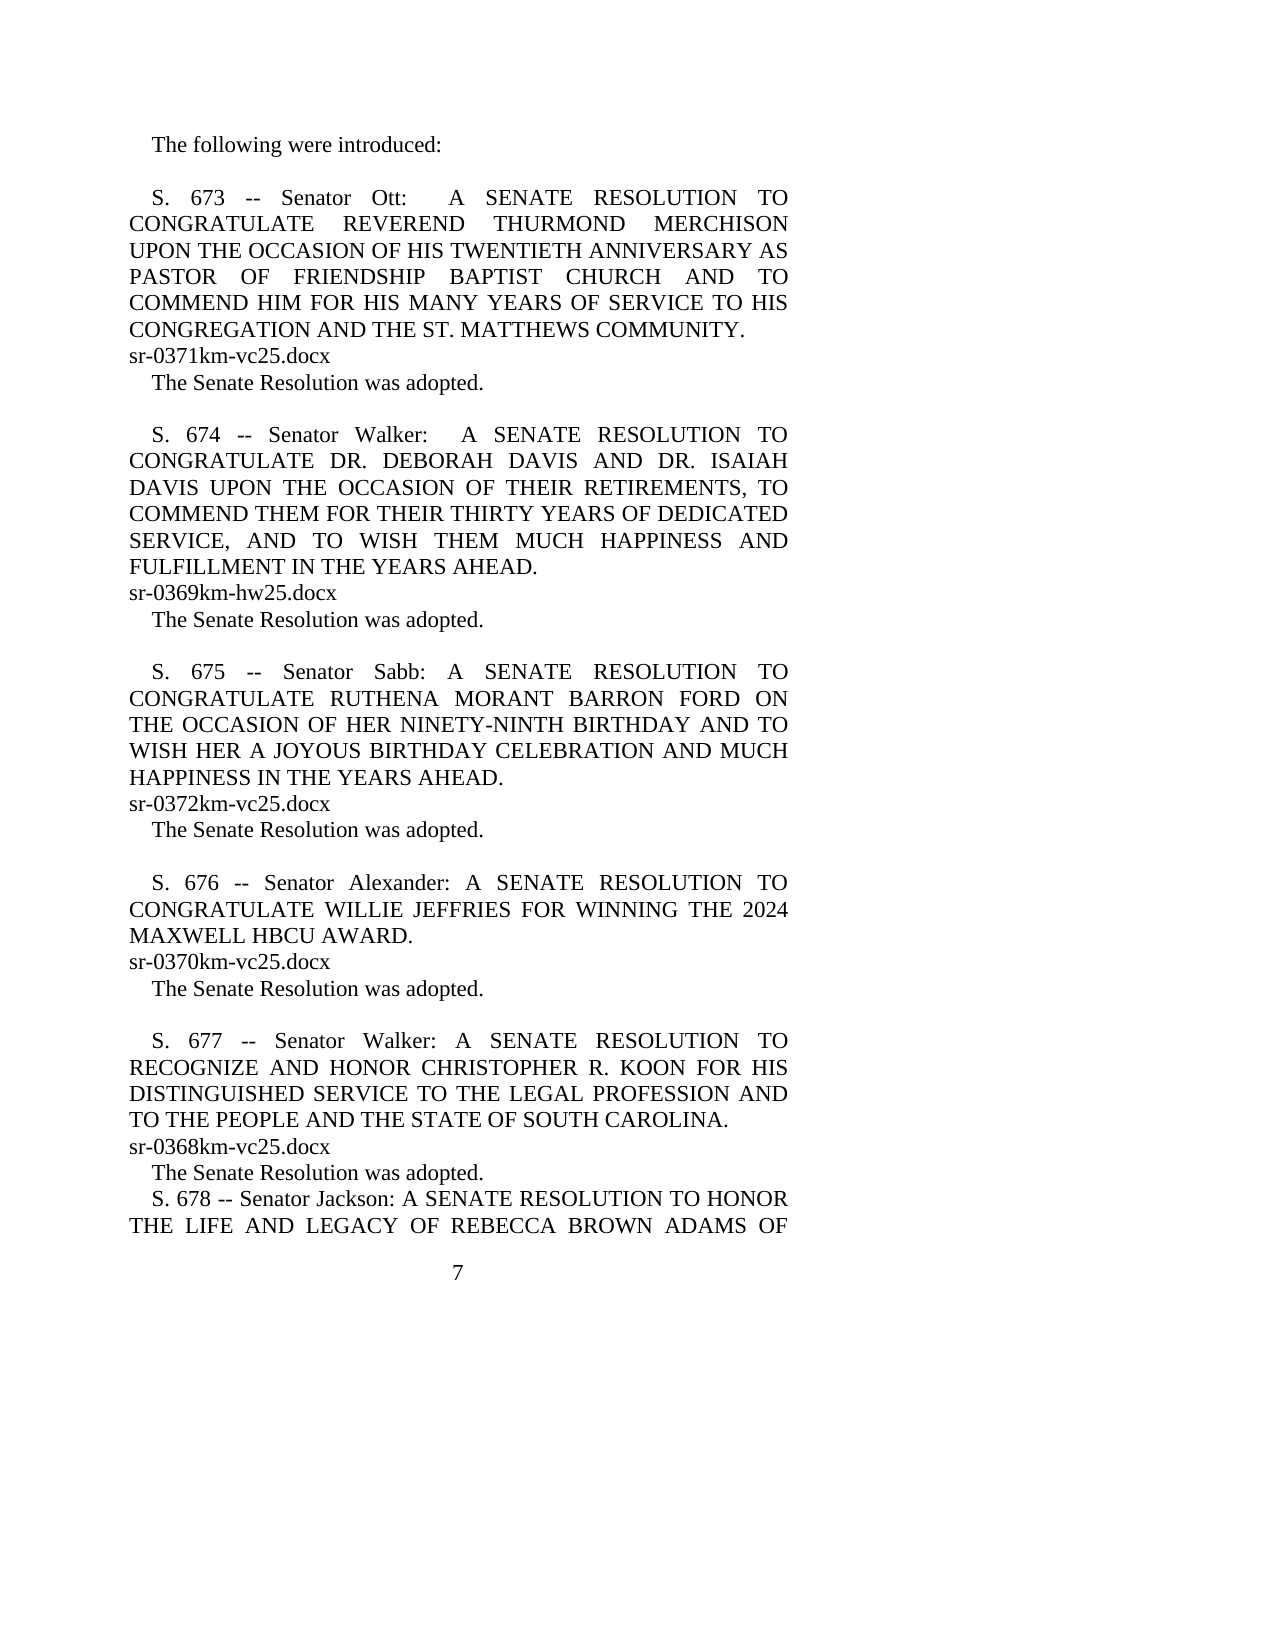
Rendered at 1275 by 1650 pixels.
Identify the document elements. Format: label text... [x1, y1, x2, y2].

text The Senate Resolution was adopted. [129, 975, 789, 1001]
text The Senate Resolution was adopted. [129, 1159, 789, 1186]
text The Senate Resolution was adopted. [129, 606, 789, 632]
text sr-0368km-vc25.docx [129, 1133, 789, 1159]
text sr-0370km-vc25.docx [129, 948, 789, 975]
text The following were introduced: [129, 131, 789, 158]
text S. 675 -- Senator Sabb: A SENATE RESOLUTION TO CONGRATULATE RUTHENA MORANT BARRON FORD ON THE OCCASION OF HER NINETY-NINTH BIRTHDAY AND TO WISH HER A JOYOUS BIRTHDAY CELEBRATION AND MUCH HAPPINESS IN THE YEARS AHEAD. [129, 658, 789, 790]
text S. 677 -- Senator Walker: A SENATE RESOLUTION TO RECOGNIZE AND HONOR CHRISTOPHER R. KOON FOR HIS DISTINGUISHED SERVICE TO THE LEGAL PROFESSION AND TO THE PEOPLE AND THE STATE OF SOUTH CAROLINA. [129, 1027, 789, 1133]
text The Senate Resolution was adopted. [129, 817, 789, 843]
text sr-0371km-vc25.docx [129, 342, 789, 368]
text sr-0369km-hw25.docx [129, 579, 789, 606]
text The Senate Resolution was adopted. [129, 368, 789, 395]
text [129, 1186, 789, 1238]
text S. 676 -- Senator Alexander: A SENATE RESOLUTION TO CONGRATULATE WILLIE JEFFRIES FOR WINNING THE 2024 MAXWELL HBCU AWARD. [129, 869, 789, 948]
text sr-0372km-vc25.docx [129, 790, 789, 817]
text S. 673 -- Senator Ott: A SENATE RESOLUTION TO CONGRATULATE REVEREND THURMOND MERCHISON UPON THE OCCASION OF HIS TWENTIETH ANNIVERSARY AS PASTOR OF FRIENDSHIP BAPTIST CHURCH AND TO COMMEND HIM FOR HIS MANY YEARS OF SERVICE TO HIS CONGREGATION AND THE ST. MATTHEWS COMMUNITY. [129, 184, 789, 342]
text S. 674 -- Senator Walker: A SENATE RESOLUTION TO CONGRATULATE DR. DEBORAH DAVIS AND DR. ISAIAH DAVIS UPON THE OCCASION OF THEIR RETIREMENTS, TO COMMEND THEM FOR THEIR THIRTY YEARS OF DEDICATED SERVICE, AND TO WISH THEM MUCH HAPPINESS AND FULFILLMENT IN THE YEARS AHEAD. [129, 421, 789, 579]
